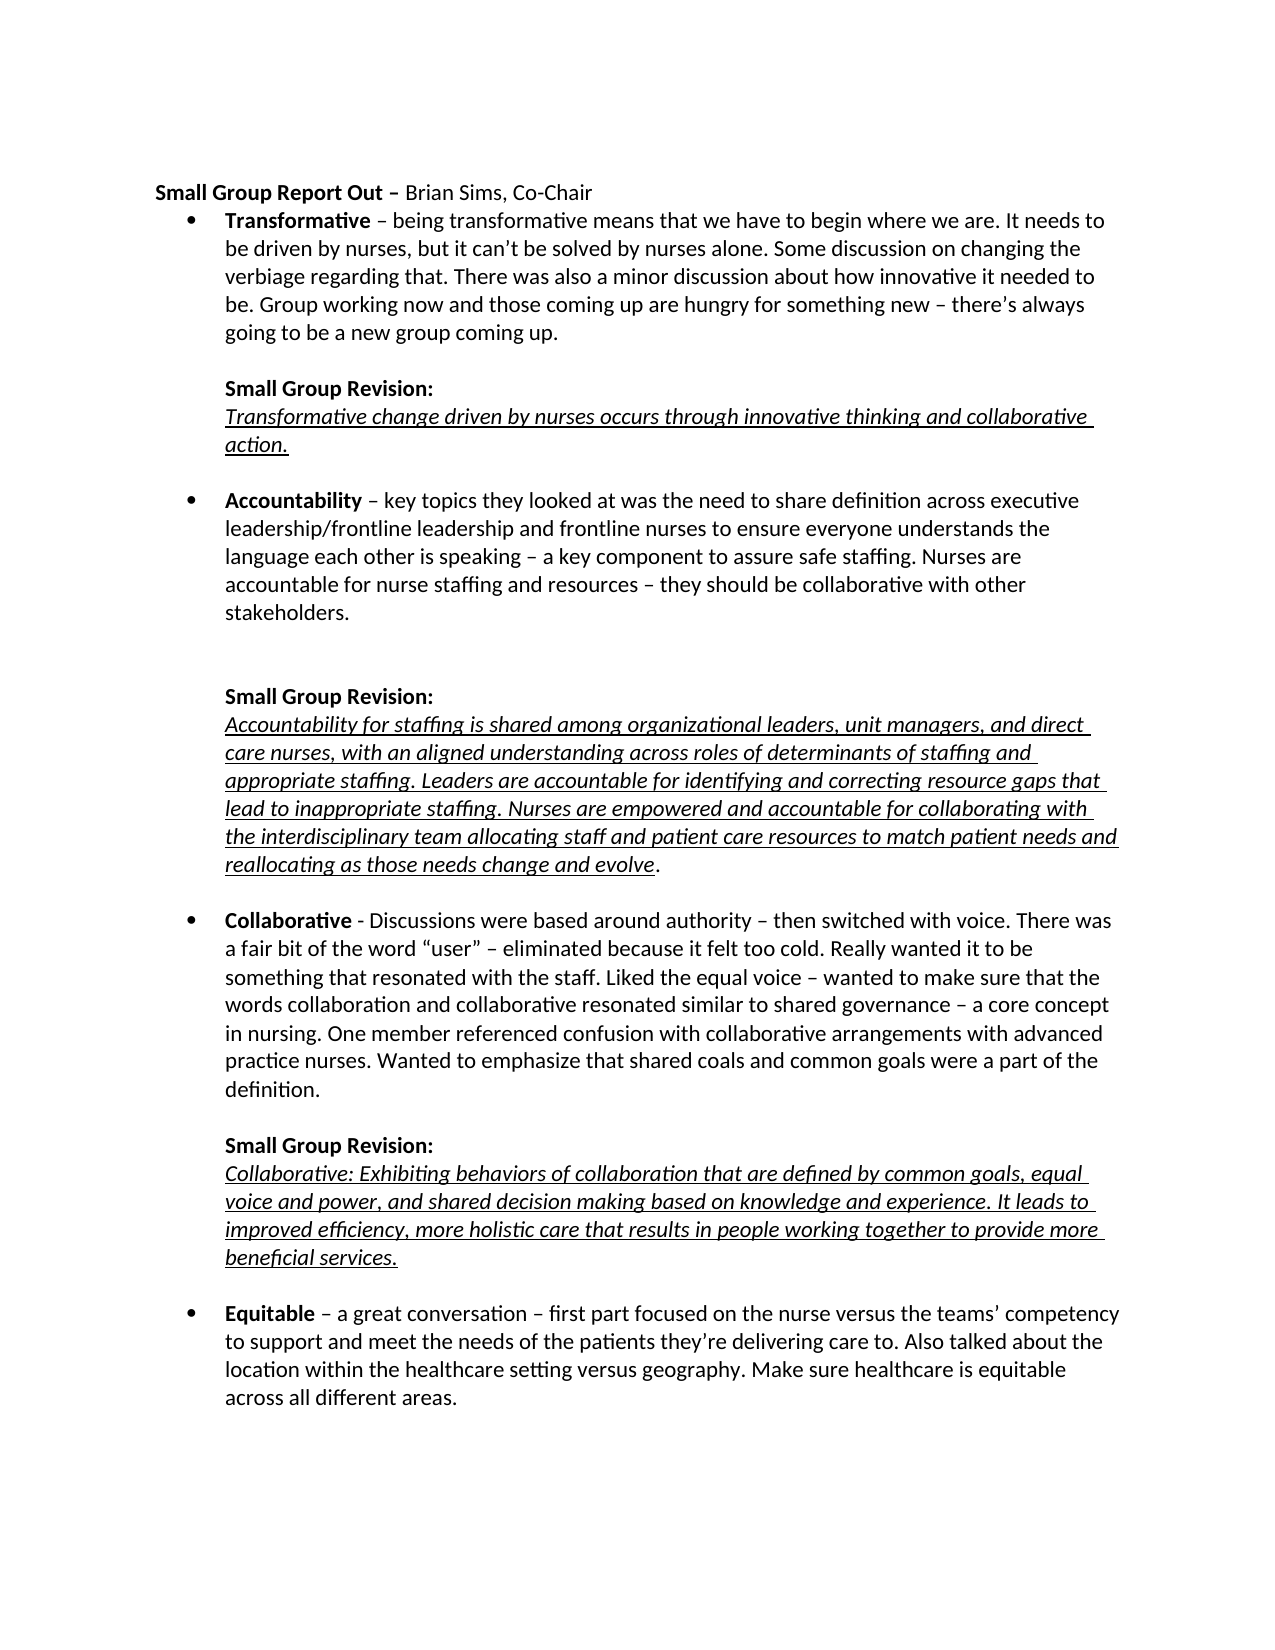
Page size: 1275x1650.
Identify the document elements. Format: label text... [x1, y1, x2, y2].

list Accountability – key topics they looked at was the need to share definition across executive leadership/frontline leadership and frontline nurses to ensure everyone understands the language each other is speaking – a key component to assure safe staffing. Nurses are accountable for nurse staffing and resources – they should be collaborative with other stakeholders. [187, 486, 1125, 626]
text Collaborative: Exhibiting behaviors of collaboration that are defined by common goals, equal voice and power, and shared decision making based on knowledge and experience. It leads to improved efficiency, more holistic care that results in people working together to provide more beneficial services. [225, 1159, 1125, 1271]
list Collaborative - Discussions were based around authority – then switched with voice. There was a fair bit of the word “user” – eliminated because it felt too cold. Really wanted it to be something that resonated with the staff. Liked the equal voice – wanted to make sure that the words collaboration and collaborative resonated similar to shared governance – a core concept in nursing. One member referenced confusion with collaborative arrangements with advanced practice nurses. Wanted to emphasize that shared coals and common goals were a part of the definition. [187, 907, 1125, 1103]
text Accountability for staffing is shared among organizational leaders, unit managers, and direct care nurses, with an aligned understanding across roles of determinants of staffing and appropriate staffing. Leaders are accountable for identifying and correcting resource gaps that lead to inappropriate staffing. Nurses are empowered and accountable for collaborating with the interdisciplinary team allocating staff and patient care resources to match patient needs and reallocating as those needs change and evolve. [225, 710, 1125, 878]
text Transformative change driven by nurses occurs through innovative thinking and collaborative action. [225, 402, 1125, 458]
text Small Group Revision: [225, 682, 1125, 710]
list Equitable – a great conversation – first part focused on the nurse versus the teams’ competency to support and meet the needs of the patients they’re delivering care to. Also talked about the location within the healthcare setting versus geography. Make sure healthcare is equitable across all different areas. [187, 1299, 1125, 1411]
text Small Group Revision: [225, 374, 1125, 402]
list Transformative – being transformative means that we have to begin where we are. It needs to be driven by nurses, but it can’t be solved by nurses alone. Some discussion on changing the verbiage regarding that. There was also a minor discussion about how innovative it needed to be. Group working now and those coming up are hungry for something new – there’s always going to be a new group coming up. [187, 206, 1125, 346]
text Small Group Revision: [225, 1131, 1125, 1159]
text Small Group Report Out – Brian Sims, Co-Chair [150, 178, 1125, 206]
